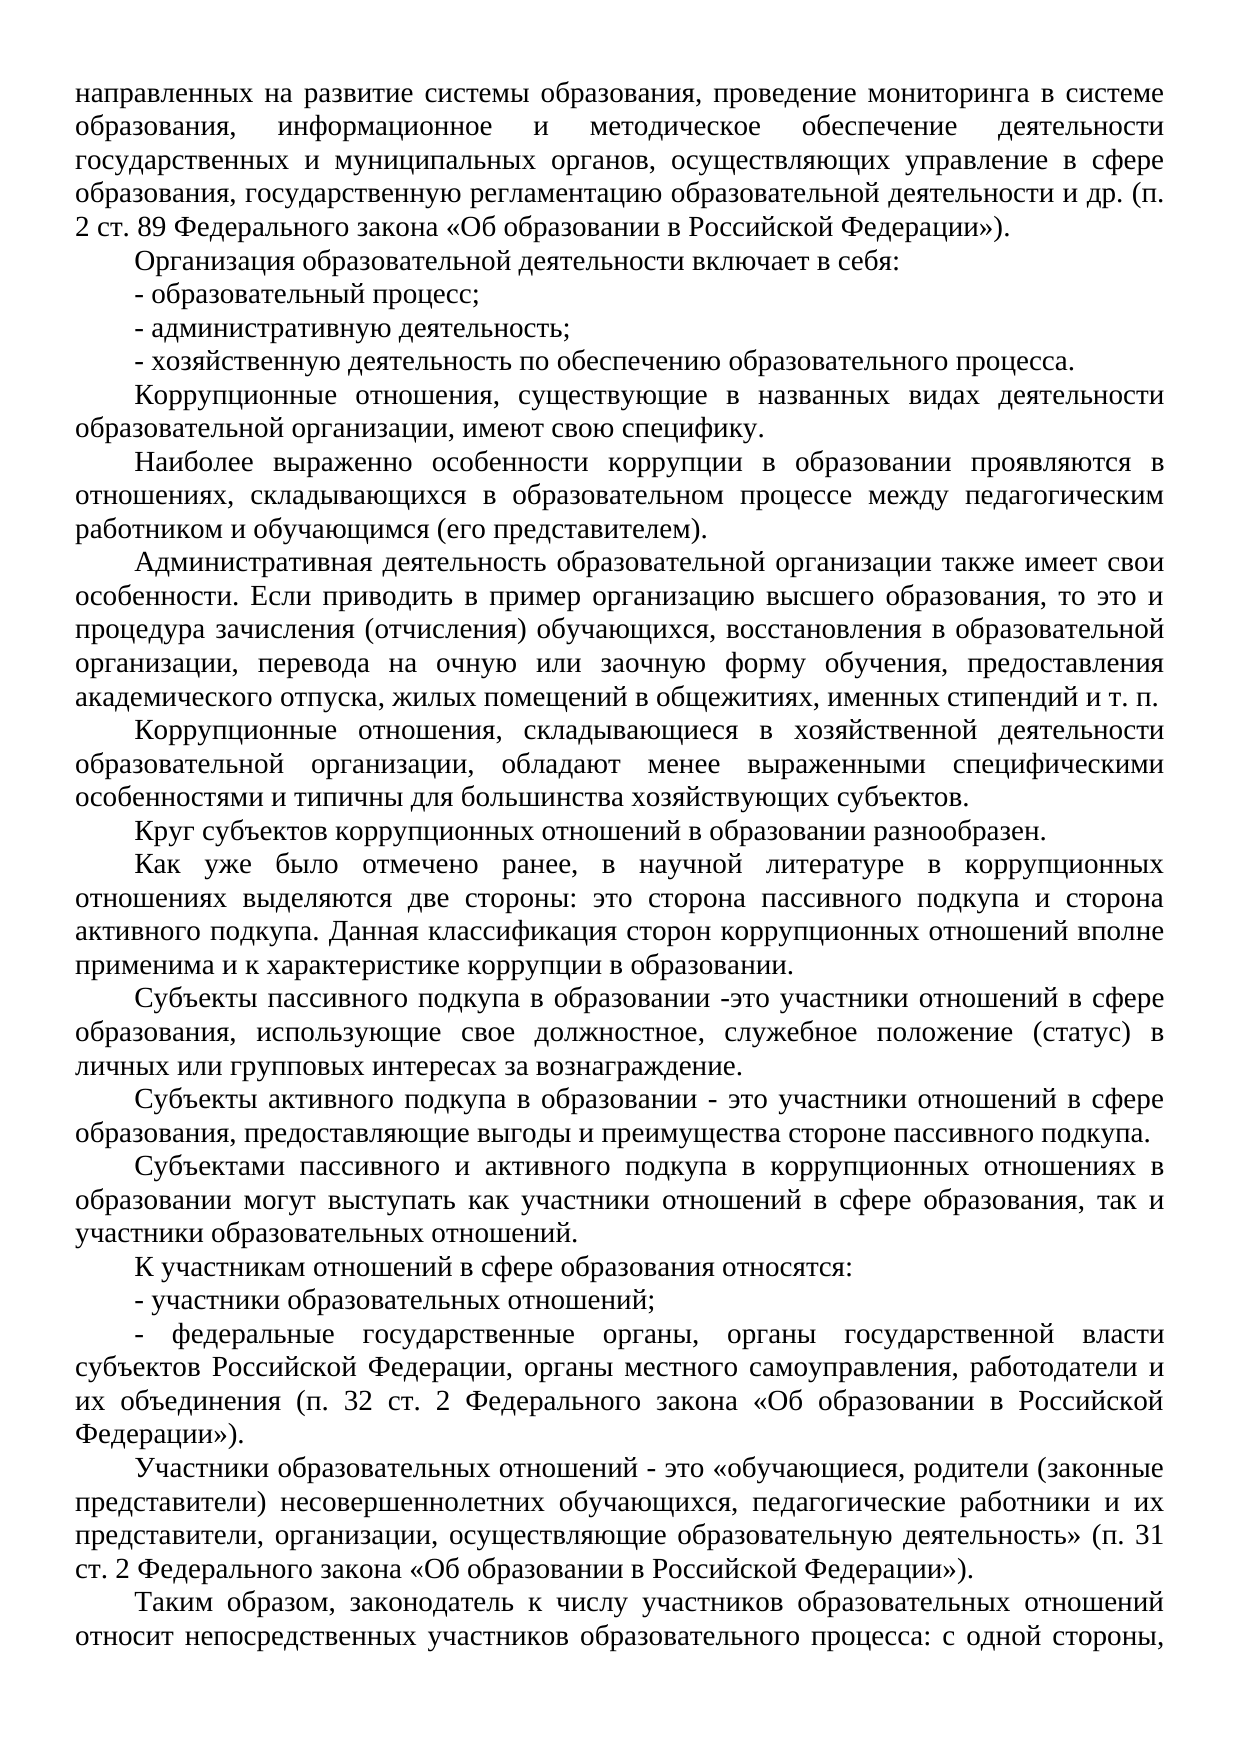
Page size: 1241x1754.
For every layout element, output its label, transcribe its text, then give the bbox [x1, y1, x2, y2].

text К участникам отношений в сфере образования относятся: [75, 1249, 1165, 1282]
text Коррупционные отношения, существующие в названных видах деятельности образовательной организации, имеют свою специфику. [75, 377, 1165, 444]
text - образовательный процесс; [75, 276, 1165, 310]
text Организация образовательной деятельности включает в себя: [75, 243, 1165, 276]
text Коррупционные отношения, складывающиеся в хозяйственной деятельности образовательной организации, обладают менее выраженными специфическими особенностями и типичны для большинства хозяйствующих субъектов. [75, 712, 1165, 813]
text Участники образовательных отношений - это «обучающиеся, родители (законные представители) несовершеннолетних обучающихся, педагогические работники и их представители, организации, осуществляющие образовательную деятельность» (п. 31 ст. 2 Федерального закона «Об образовании в Российской Федерации»). [75, 1450, 1165, 1584]
text Как уже было отмечено ранее, в научной литературе в коррупционных отношениях выделяются две стороны: это сторона пассивного подкупа и сторона активного подкупа. Данная классификация сторон коррупционных отношений вполне применима и к характеристике коррупции в образовании. [75, 846, 1165, 981]
text - участники образовательных отношений; [75, 1282, 1165, 1316]
text Административная деятельность образовательной организации также имеет свои особенности. Если приводить в пример организацию высшего образования, то это и процедура зачисления (отчисления) обучающихся, восстановления в образовательной организации, перевода на очную или заочную форму обучения, предоставления академического отпуска, жилых помещений в общежитиях, именных стипендий и т. п. [75, 544, 1165, 712]
text Субъектами пассивного и активного подкупа в коррупционных отношениях в образовании могут выступать как участники отношений в сфере образования, так и участники образовательных отношений. [75, 1148, 1165, 1249]
text - федеральные государственные органы, органы государственной власти субъектов Российской Федерации, органы местного самоуправления, работодатели и их объединения (п. 32 ст. 2 Федерального закона «Об образовании в Российской Федерации»). [75, 1316, 1165, 1450]
text Субъекты активного подкупа в образовании - это участники отношений в сфере образования, предоставляющие выгоды и преимущества стороне пассивного подкупа. [75, 1081, 1165, 1148]
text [75, 75, 1165, 243]
text Субъекты пассивного подкупа в образовании -это участники отношений в сфере образования, использующие свое должностное, служебное положение (статус) в личных или групповых интересах за вознаграждение. [75, 981, 1165, 1081]
text Наиболее выраженно особенности коррупции в образовании проявляются в отношениях, складывающихся в образовательном процессе между педагогическим работником и обучающимся (его представителем). [75, 444, 1165, 544]
text Круг субъектов коррупционных отношений в образовании разнообразен. [75, 813, 1165, 846]
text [75, 1584, 1165, 1651]
text - административную деятельность; [75, 310, 1165, 343]
text - хозяйственную деятельность по обеспечению образовательного процесса. [75, 343, 1165, 377]
